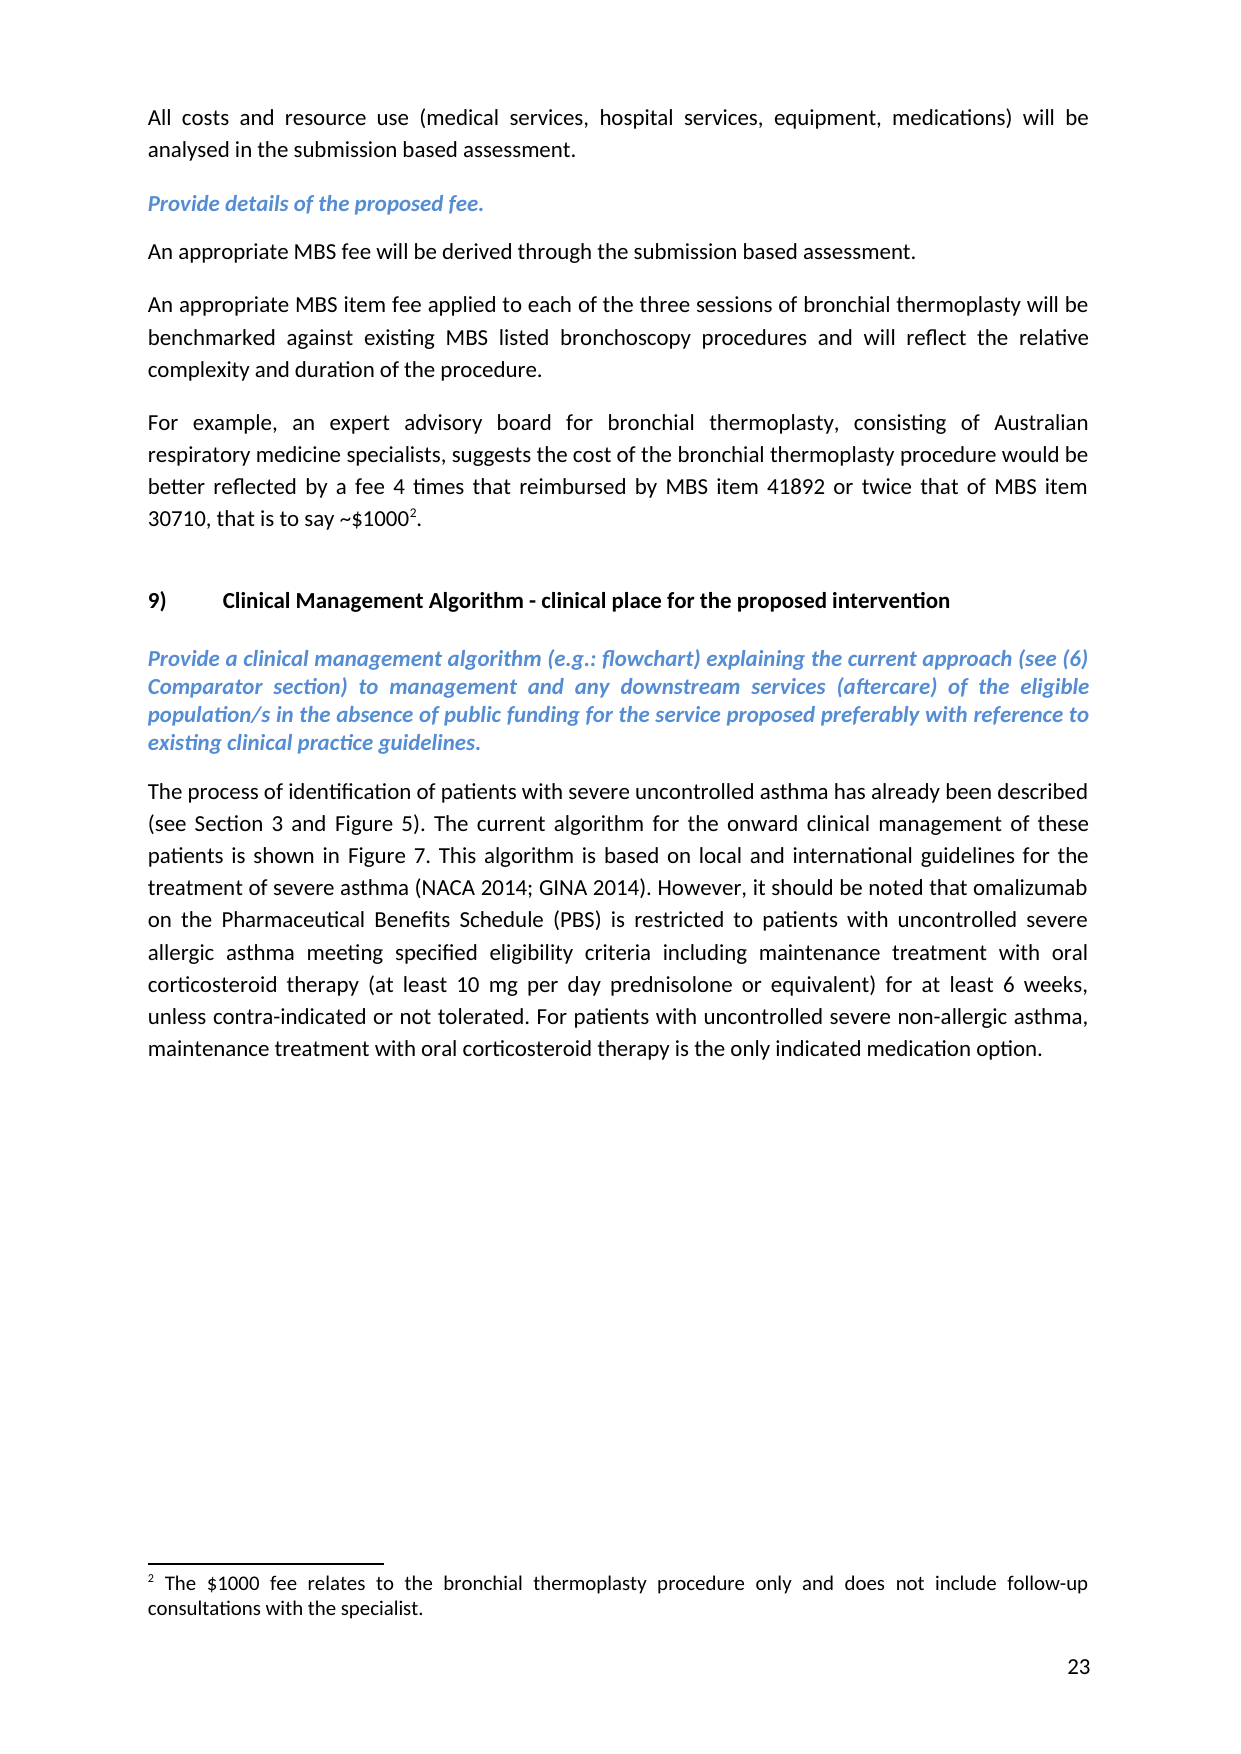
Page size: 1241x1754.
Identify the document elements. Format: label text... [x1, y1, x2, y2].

text All costs and resource use (medical services, hospital services, equipment, medications) will be analysed in the submission based assessment. [148, 103, 1090, 164]
text An appropriate MBS fee will be derived through the submission based assessment. [148, 237, 1090, 266]
text Provide details of the proposed fee. [148, 189, 1090, 217]
text Provide a clinical management algorithm (e.g.: flowchart) explaining the current approach (see (6) Comparator section) to management and any downstream services (aftercare) of the eligible population/s in the absence of public funding for the service proposed preferably with reference to existing clinical practice guidelines. [148, 644, 1090, 756]
text An appropriate MBS item fee applied to each of the three sessions of bronchial thermoplasty will be benchmarked against existing MBS listed bronchoscopy procedures and will reflect the relative complexity and duration of the procedure. [148, 291, 1090, 383]
text For example, an expert advisory board for bronchial thermoplasty, consisting of Australian respiratory medicine specialists, suggests the cost of the bronchial thermoplasty procedure would be better reflected by a fee 4 times that reimbursed by MBS item 41892 or twice that of MBS item 30710, that is to say ~$1000. [148, 408, 1090, 532]
text The process of identification of patients with severe uncontrolled asthma has already been described (see Section 3 and Figure 5). The current algorithm for the onward clinical management of these patients is shown in Figure 7. This algorithm is based on local and international guidelines for the treatment of severe asthma (NACA 2014; GINA 2014). However, it should be noted that omalizumab on the Pharmaceutical Benefits Schedule (PBS) is restricted to patients with uncontrolled severe allergic asthma meeting specified eligibility criteria including maintenance treatment with oral corticosteroid therapy (at least 10 mg per day prednisolone or equivalent) for at least 6 weeks, unless contra-indicated or not tolerated. For patients with uncontrolled severe non-allergic asthma, maintenance treatment with oral corticosteroid therapy is the only indicated medication option. [148, 777, 1090, 1062]
subtitle Clinical Management Algorithm - clinical place for the proposed intervention [148, 587, 1090, 615]
